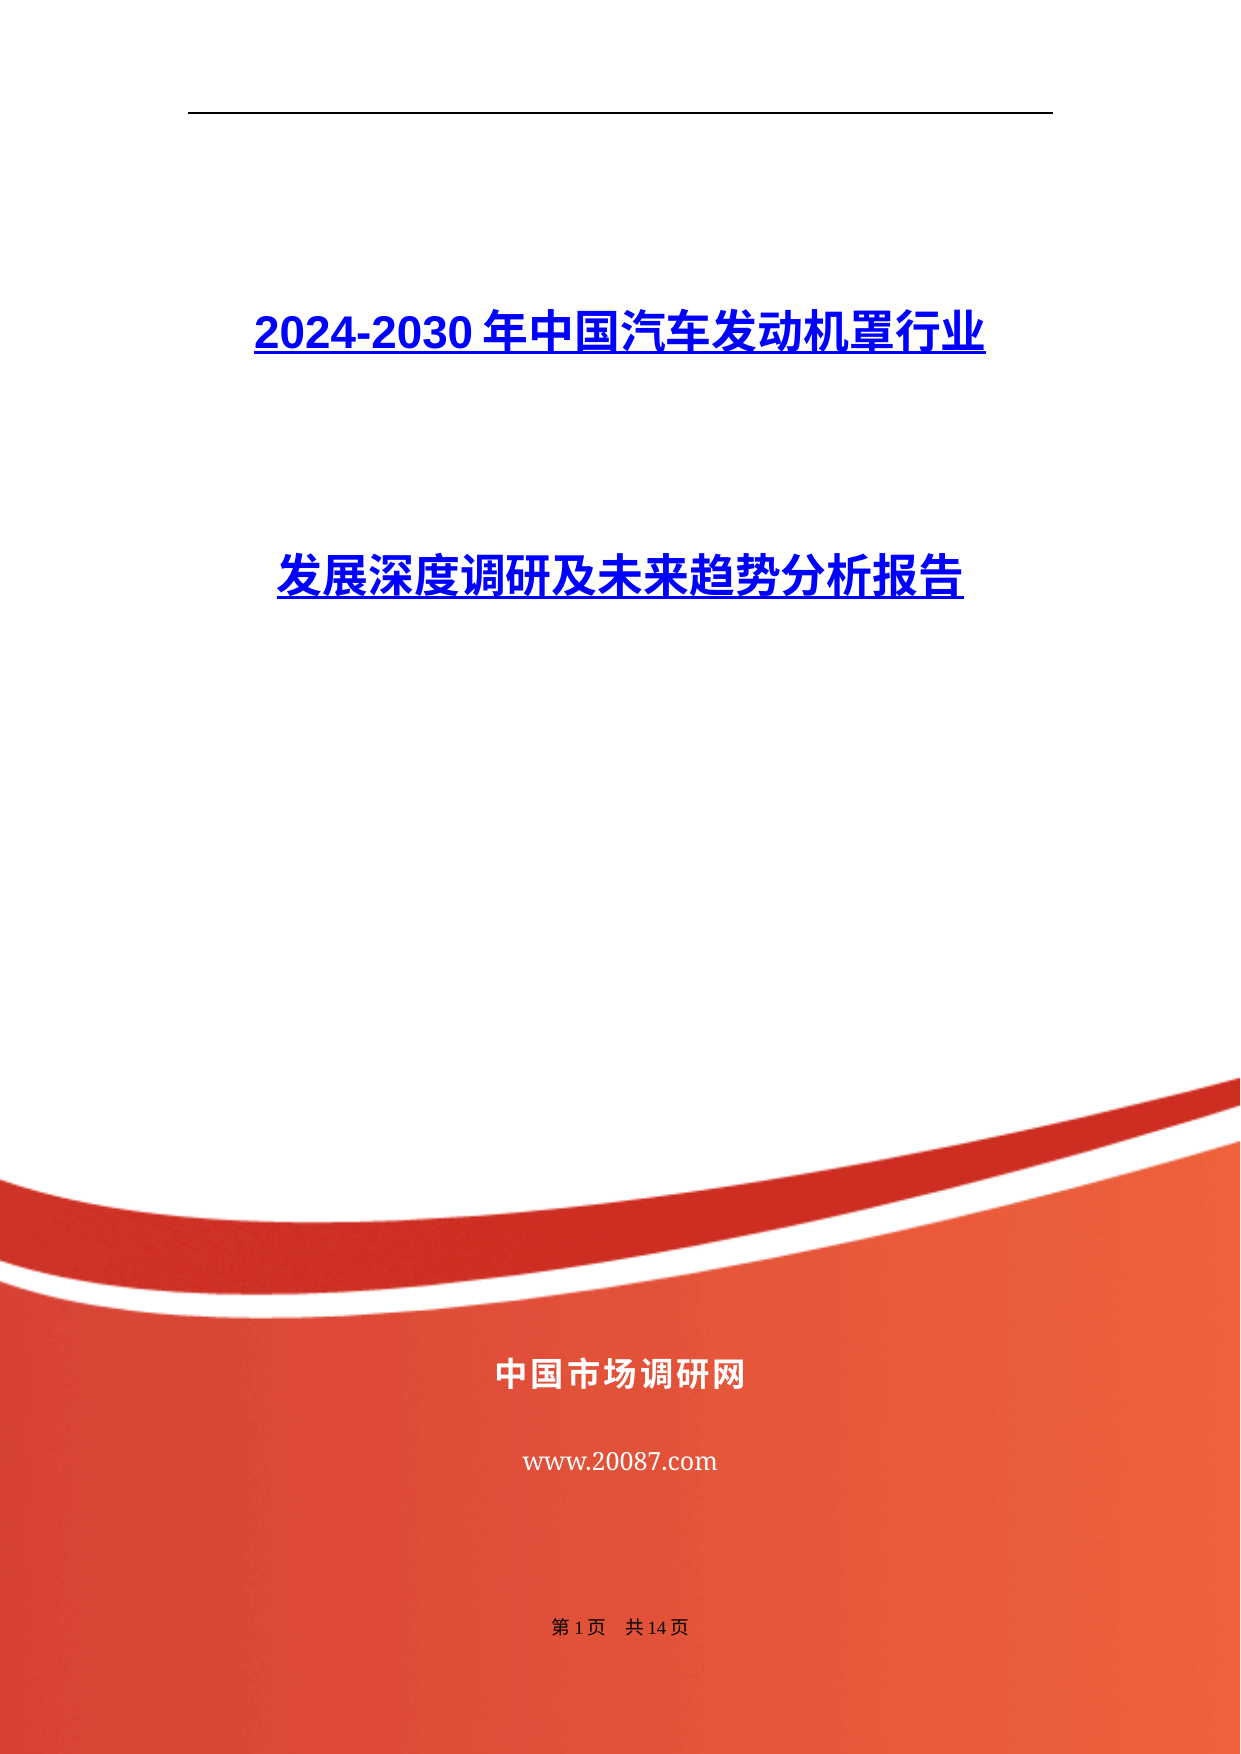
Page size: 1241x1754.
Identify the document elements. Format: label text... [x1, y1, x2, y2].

table_header 2024-2030年中国汽车发动机罩行业发展深度调研及未来趋势分析报告 [188, 207, 1053, 773]
subtitle 中国市场调研网 [187, 1339, 1053, 1404]
text www.20087.com [187, 1428, 1053, 1493]
picture [0, 1006, 1241, 1754]
